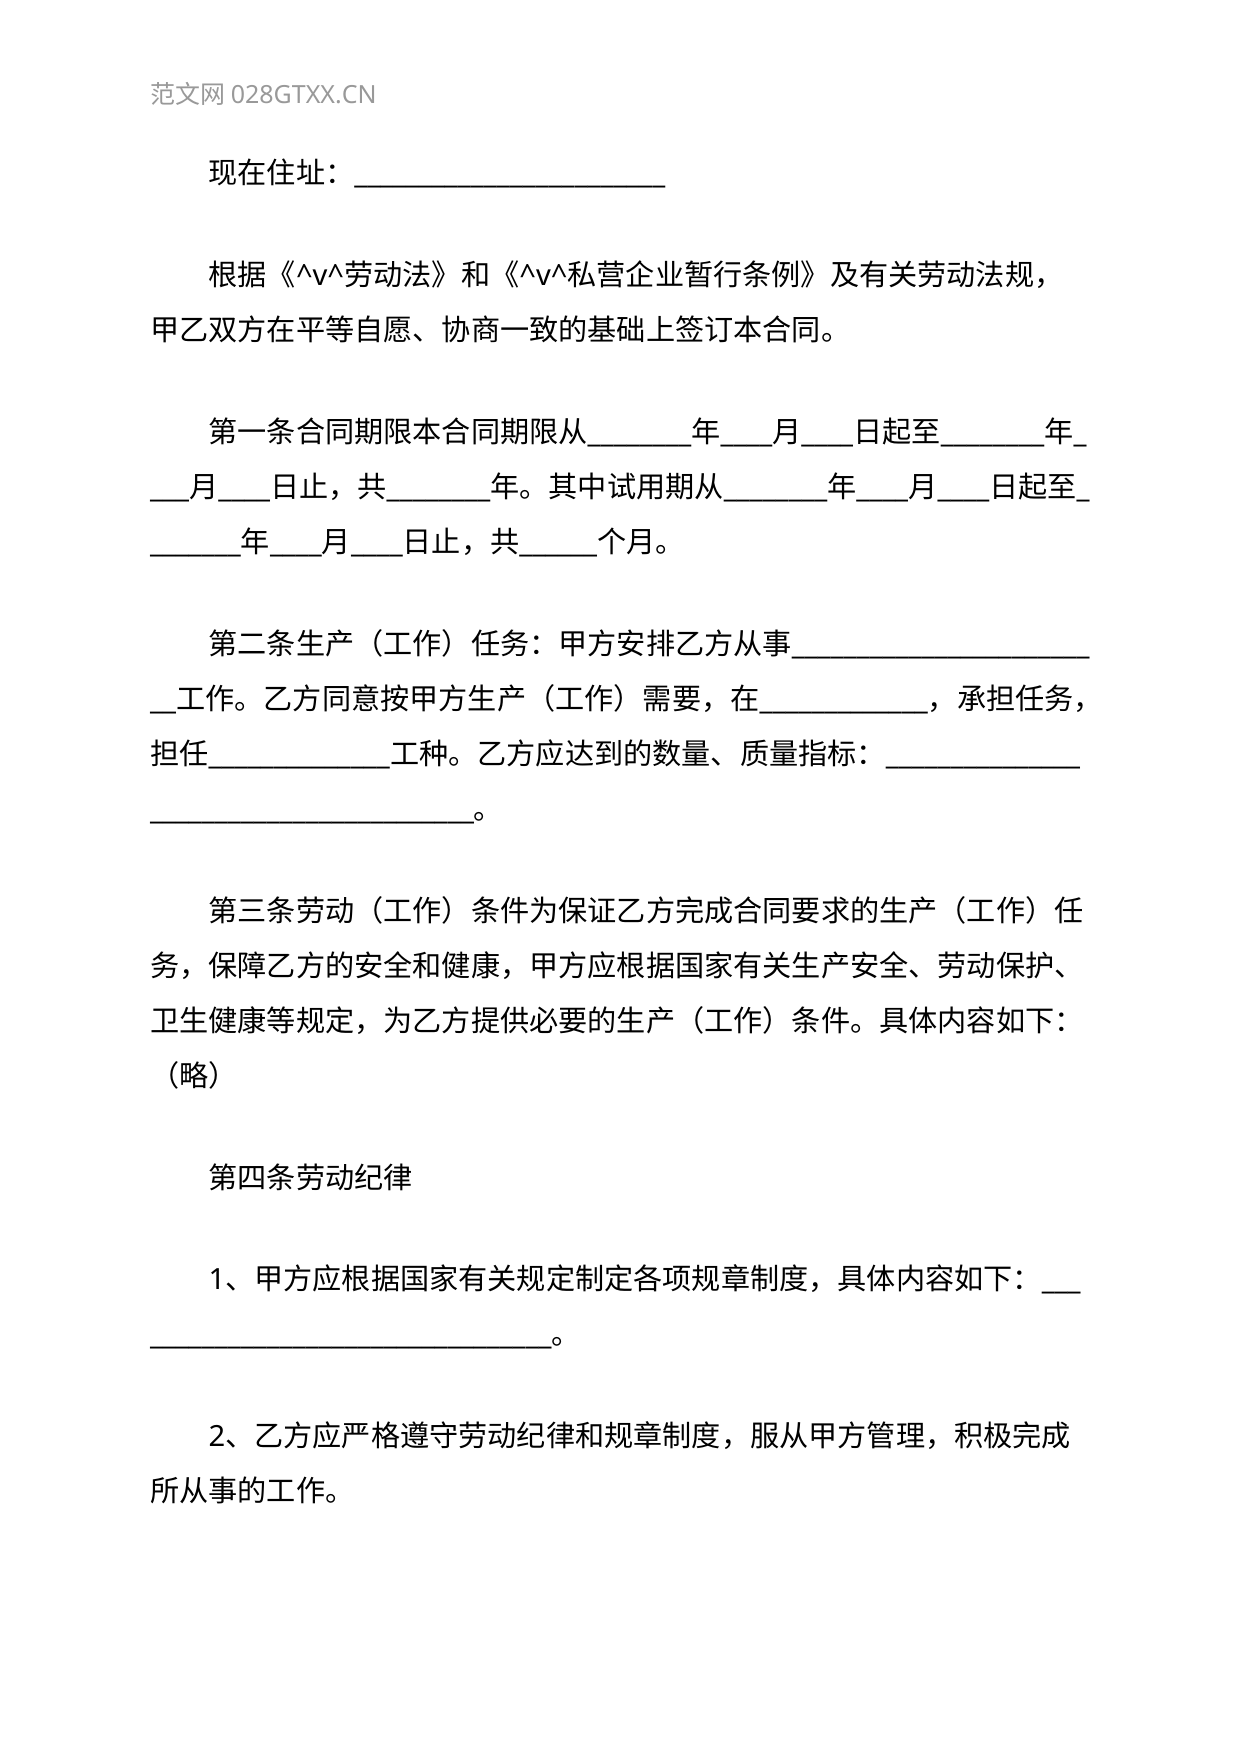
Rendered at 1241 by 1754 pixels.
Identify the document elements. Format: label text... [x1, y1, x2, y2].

text 第四条劳动纪律 [150, 1154, 1090, 1196]
text 1、甲方应根据国家有关规定制定各项规章制度，具体内容如下：__________________________________。 [150, 1256, 1090, 1353]
text 2、乙方应严格遵守劳动纪律和规章制度，服从甲方管理，积极完成所从事的工作。 [150, 1413, 1090, 1510]
text 根据《^v^劳动法》和《^v^私营企业暂行条例》及有关劳动法规，甲乙双方在平等自愿、协商一致的基础上签订本合同。 [150, 252, 1090, 349]
text 第二条生产（工作）任务：甲方安排乙方从事_________________________工作。乙方同意按甲方生产（工作）需要，在_____________，承担任务，担任______________工种。乙方应达到的数量、质量指标：________________________________________。 [150, 621, 1090, 828]
text 第一条合同期限本合同期限从________年____月____日起至________年____月____日止，共________年。其中试用期从________年____月____日起至________年____月____日止，共______个月。 [150, 409, 1090, 561]
text 第三条劳动（工作）条件为保证乙方完成合同要求的生产（工作）任务，保障乙方的安全和健康，甲方应根据国家有关生产安全、劳动保护、卫生健康等规定，为乙方提供必要的生产（工作）条件。具体内容如下：（略） [150, 888, 1090, 1095]
text 现在住址：________________________ [150, 150, 1090, 192]
